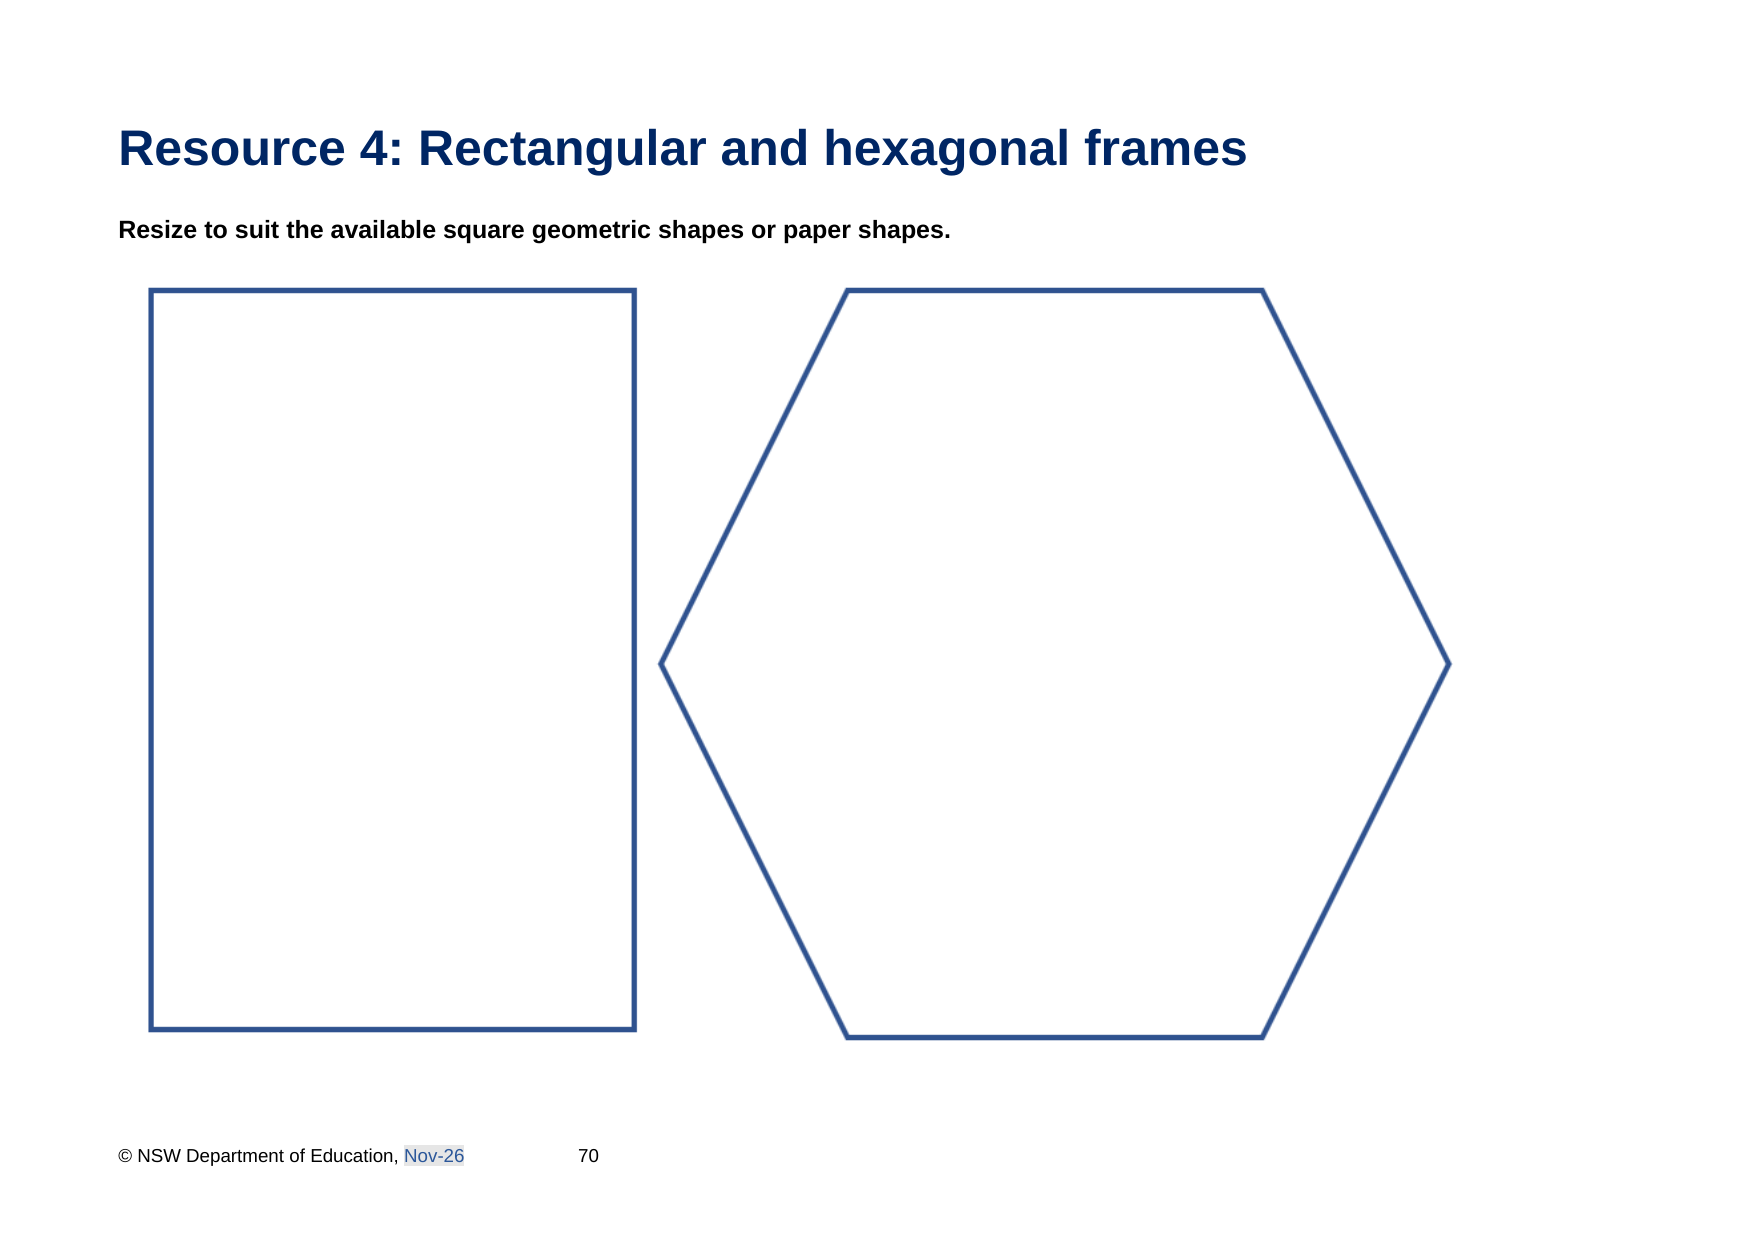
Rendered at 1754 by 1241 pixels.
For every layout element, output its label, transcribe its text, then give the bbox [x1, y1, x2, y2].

text Resize to suit the available square geometric shapes or paper shapes. [118, 215, 1636, 243]
subtitle Resource 4: Rectangular and hexagonal frames [118, 118, 1636, 176]
picture [118, 264, 1469, 1079]
